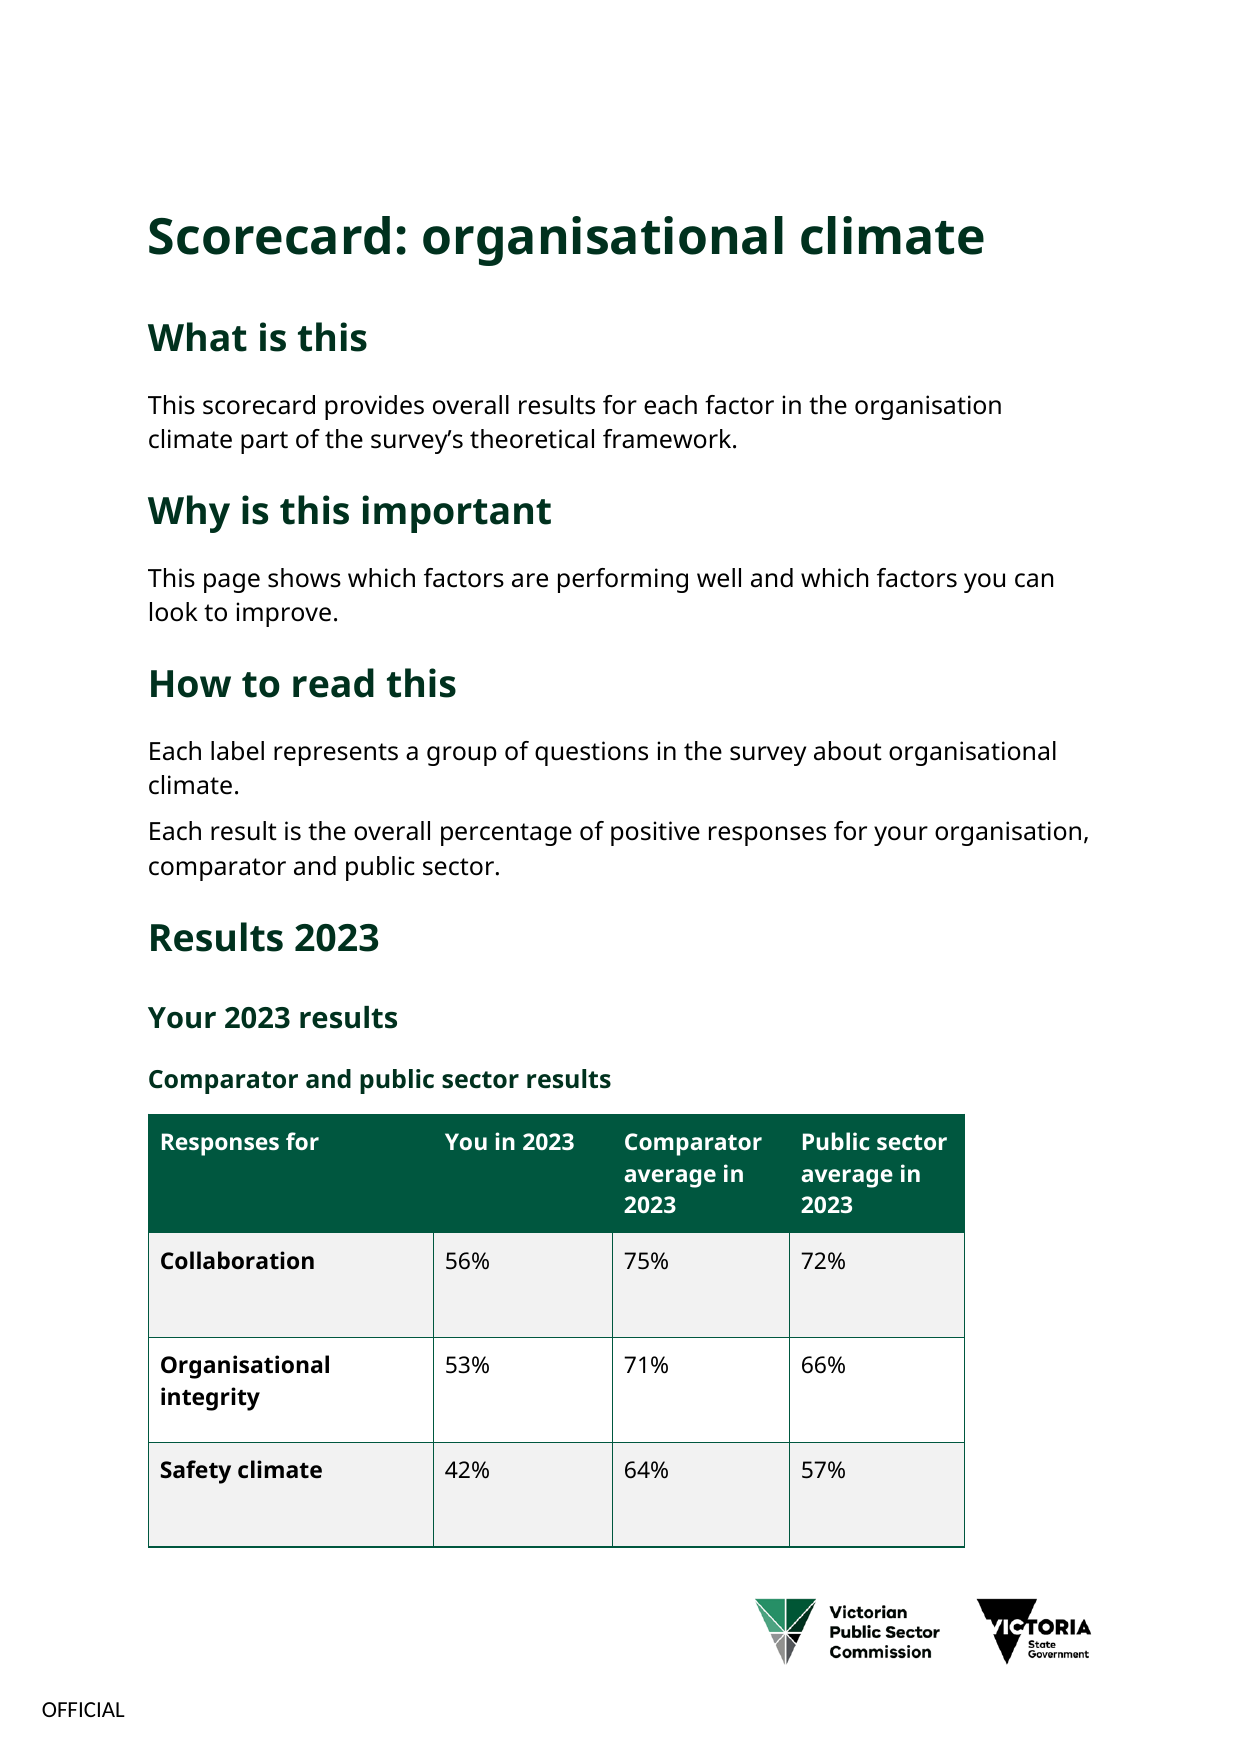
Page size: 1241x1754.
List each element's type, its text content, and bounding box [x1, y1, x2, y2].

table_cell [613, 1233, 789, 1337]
subtitle Scorecard: organisational climate [148, 201, 1092, 269]
text This page shows which factors are performing well and which factors you can look to improve. [148, 560, 1092, 628]
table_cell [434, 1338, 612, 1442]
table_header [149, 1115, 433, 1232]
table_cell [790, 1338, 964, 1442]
subtitle Your 2023 results [148, 998, 1092, 1037]
text Each label represents a group of questions in the survey about organisational climate. [148, 733, 1092, 802]
subtitle What is this [148, 311, 1092, 362]
text This scorecard provides overall results for each factor in the organisation climate part of the survey’s theoretical framework. [148, 387, 1092, 455]
subtitle Why is this important [148, 484, 1092, 536]
subtitle How to read this [148, 658, 1092, 709]
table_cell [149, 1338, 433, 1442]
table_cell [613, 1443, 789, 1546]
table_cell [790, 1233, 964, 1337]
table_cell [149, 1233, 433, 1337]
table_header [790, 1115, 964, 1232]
picture [754, 1598, 1093, 1666]
subtitle Comparator and public sector results [148, 1062, 1092, 1096]
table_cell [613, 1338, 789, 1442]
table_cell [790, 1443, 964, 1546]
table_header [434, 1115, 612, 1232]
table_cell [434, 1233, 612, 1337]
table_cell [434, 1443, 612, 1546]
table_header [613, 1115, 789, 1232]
text Each result is the overall percentage of positive responses for your organisation, comparator and public sector. [148, 814, 1092, 882]
subtitle Results 2023 [148, 911, 1092, 962]
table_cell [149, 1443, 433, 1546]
